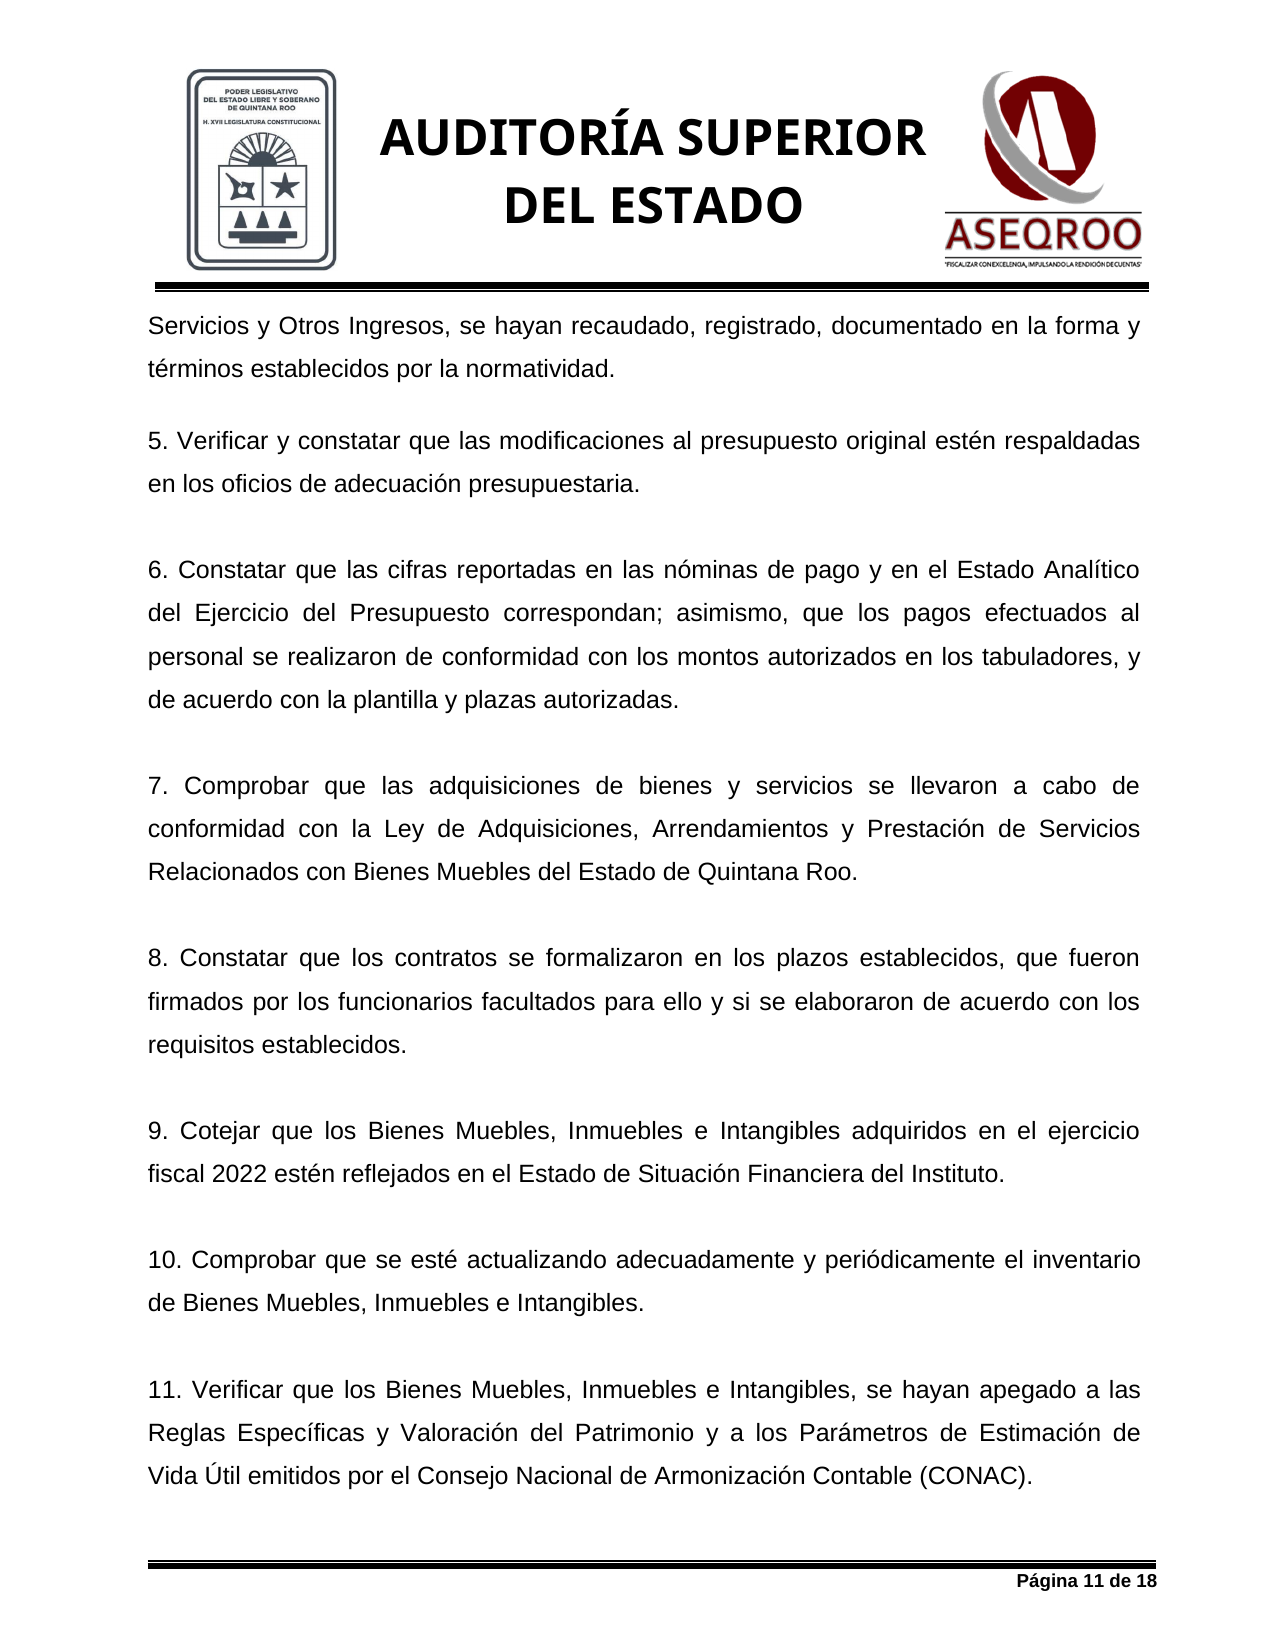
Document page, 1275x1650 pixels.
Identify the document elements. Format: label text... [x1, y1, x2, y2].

picture [944, 71, 1142, 268]
text 7. Comprobar que las adquisiciones de bienes y servicios se llevaron a cabo de conformidad con la Ley de Adquisiciones, Arrendamientos y Prestación de Servicios Relacionados con Bienes Muebles del Estado de Quintana Roo. [148, 771, 1142, 886]
text 10. Comprobar que se esté actualizando adecuadamente y periódicamente el inventario de Bienes Muebles, Inmuebles e Intangibles. [148, 1245, 1142, 1317]
text 6. Constatar que las cifras reportadas en las nóminas de pago y en el Estado Analítico del Ejercicio del Presupuesto correspondan; asimismo, que los pagos efectuados al personal se realizaron de conformidad con los montos autorizados en los tabuladores, y de acuerdo con la plantilla y plazas autorizadas. [148, 555, 1142, 713]
picture [185, 68, 339, 271]
text 8. Constatar que los contratos se formalizaron en los plazos establecidos, que fueron firmados por los funcionarios facultados para ello y si se elaboraron de acuerdo con los requisitos establecidos. [148, 943, 1142, 1058]
text 5. Verificar y constatar que las modificaciones al presupuesto original estén respaldadas en los oficios de adecuación presupuestaria. [148, 426, 1142, 498]
text 9. Cotejar que los Bienes Muebles, Inmuebles e Intangibles adquiridos en el ejercicio fiscal 2022 estén reflejados en el Estado de Situación Financiera del Instituto. [148, 1116, 1142, 1188]
text 11. Verificar que los Bienes Muebles, Inmuebles e Intangibles, se hayan apegado a las Reglas Específicas y Valoración del Patrimonio y a los Parámetros de Estimación de Vida Útil emitidos por el Consejo Nacional de Armonización Contable (CONAC). [148, 1374, 1142, 1489]
